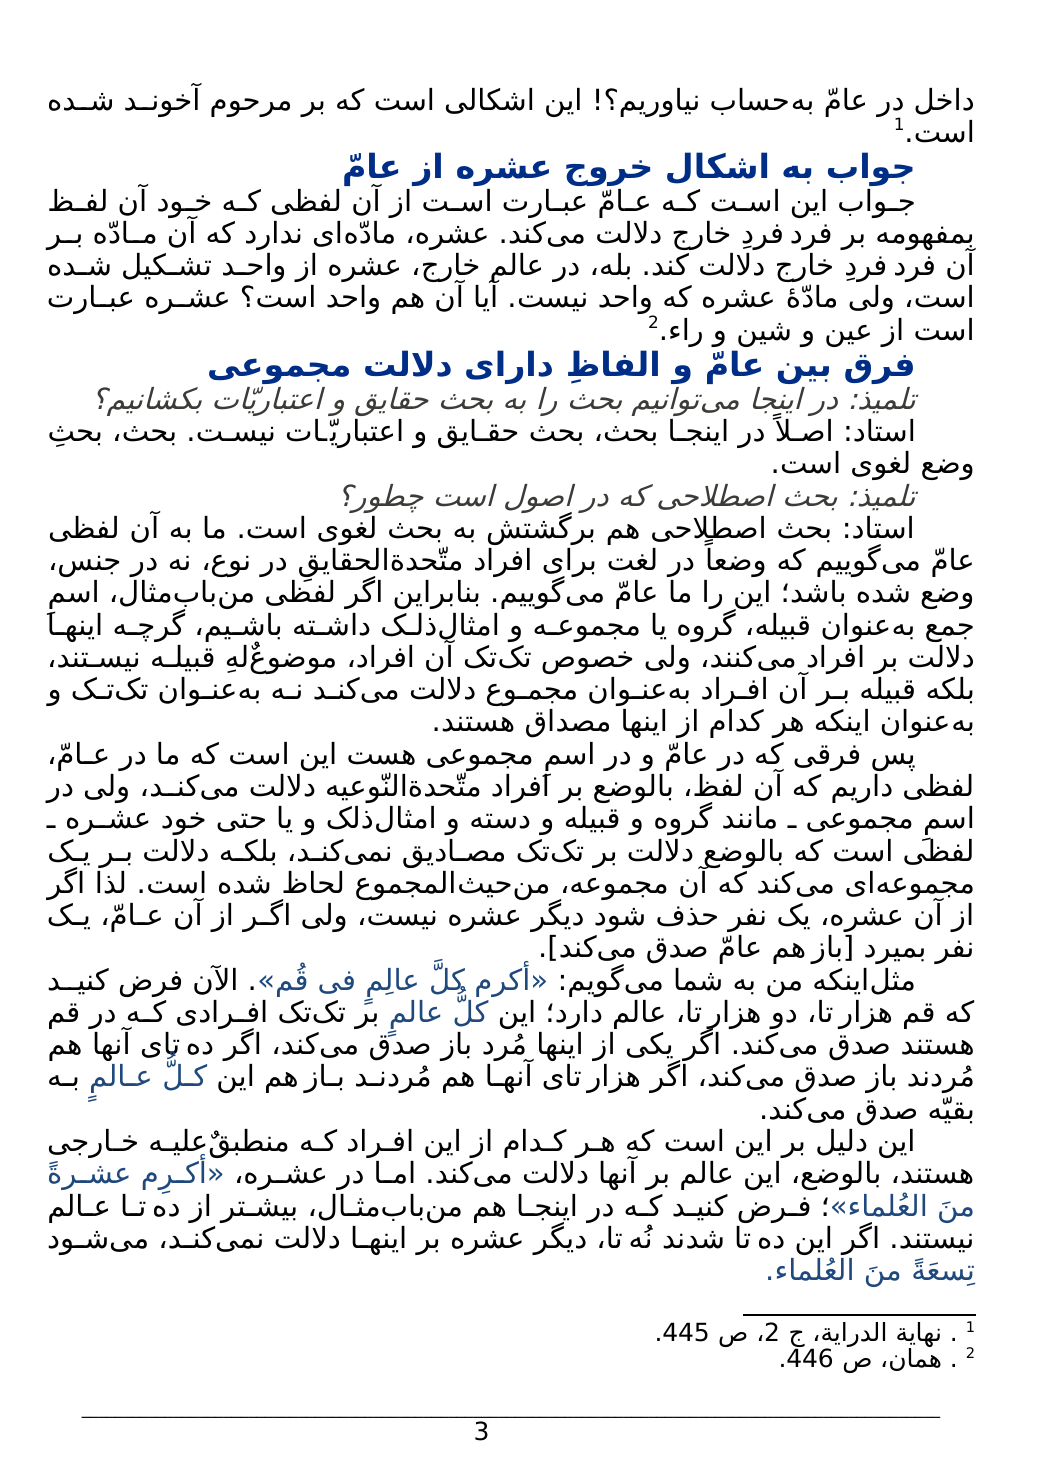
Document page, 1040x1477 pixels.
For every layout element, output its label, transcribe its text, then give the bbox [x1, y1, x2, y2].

text این دلیل بر این است که هر کدام از این افراد که منطبقٌ‌علیه خارجی هستند، بالوضع، این عالم بر آنها دلالت می‌کند. اما در عشره، «أکرِم عشرةً منَ العُلماء»؛ فرض کنید که در اینجا هم من‌باب‌مثال، بیشتر از ده تا عالم نیستند. اگر این ده تا شدند نُه تا، دیگر عشره بر اینها دلالت نمی‌کند، می‌شود تِسعَةً منَ العُلماء. [47, 1126, 975, 1287]
text پس فرقی که در عامّ و در اسمِ مجموعی هست این است که ما در عامّ، لفظی داریم که آن لفظ، بالوضع بر افراد متّحدةالنّوعیه دلالت می‌کند، ولی در اسمِ مجموعی ـ مانند گروه و قبیله و دسته و امثال‌ذلک و یا حتی خود عشره ـ لفظی است که بالوضع دلالت بر تک‌تک مصادیق نمی‌کند، بلکه دلالت بر یک مجموعه‌ای می‌کند که آن مجموعه، من‌حیث‌المجموع لحاظ شده است. لذا اگر از آن عشره، یک نفر حذف شود دیگر عشره نیست، ولی اگر از آن عامّ، یک نفر بمیرد [باز هم عامّ صدق می‌کند]. [47, 739, 975, 965]
text استاد: اصلاً در اینجا بحث، بحث حقایق و اعتباریّات نیست. بحث، بحثِ وضع لغوی است. [47, 416, 975, 481]
text مثل‌اینکه من به شما می‌گویم: «أکرم کلَّ عالِمٍ فی قُم». الآن فرض کنید که قم هزار تا، دو هزار تا، عالم دارد؛ این کلُّ عالمٍ بر تک‌تک افرادی که در قم هستند صدق می‌کند. اگر یکی از اینها مُرد باز صدق می‌کند، اگر ده تای آنها هم مُردند باز صدق می‌کند، اگر هزار تای آنها هم مُردند باز هم این کلُّ عالمٍ به بقیّه صدق می‌کند. [47, 965, 975, 1126]
text استاد: بحث اصطلاحی هم برگشتش به بحث لغوی است. ما به آن لفظی عامّ می‌گوییم که وضعاً در لغت برای افراد متّحدة‌الحقایقِ در نوع، نه در جنس، وضع شده باشد؛ این را ما عامّ می‌گوییم. بنابراین اگر لفظی من‌باب‌مثال، اسمِ جمع به‌عنوان قبیله، گروه یا مجموعه و امثال‌ذلک داشته باشیم، گرچه اینها دلالت بر افراد می‌کنند، ولی خصوص تک‌تک آن افراد، موضوعٌ‌لهِ قبیله نیستند، بلکه قبیله بر آن افراد به‌عنوان مجموع دلالت می‌کند نه به‌عنوان تک‌تک و به‌عنوان اینکه هر کدام از اینها مصداق هستند. [47, 513, 975, 739]
subtitle فرق بین عامّ و الفاظِ دارای دلالت مجموعی [106, 347, 916, 384]
text تلمیذ: در اینجا می‌توانیم بحث را به بحث حقایق و اعتباریّات بکشانیم؟ [47, 384, 975, 416]
subtitle جواب به اشکال خروج عشره از عامّ [106, 149, 916, 186]
text جواب این است که عامّ عبارت است از آن لفظی که خود آن لفظ بمفهومه بر فرد فردِ خارج دلالت می‌کند. عشره، مادّه‌ای ندارد که آن مادّه بر آن فرد فردِ خارج دلالت کند. بله، در عالم خارج، عشره از واحد تشکیل شده است، ولی مادّۀ عشره که واحد نیست. آیا آن هم واحد است؟ عشره عبارت است از عین و شین و راء. [47, 186, 975, 347]
text تلمیذ: بحث اصطلاحی که در اصول است چطور؟ [47, 481, 975, 513]
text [47, 84, 975, 149]
